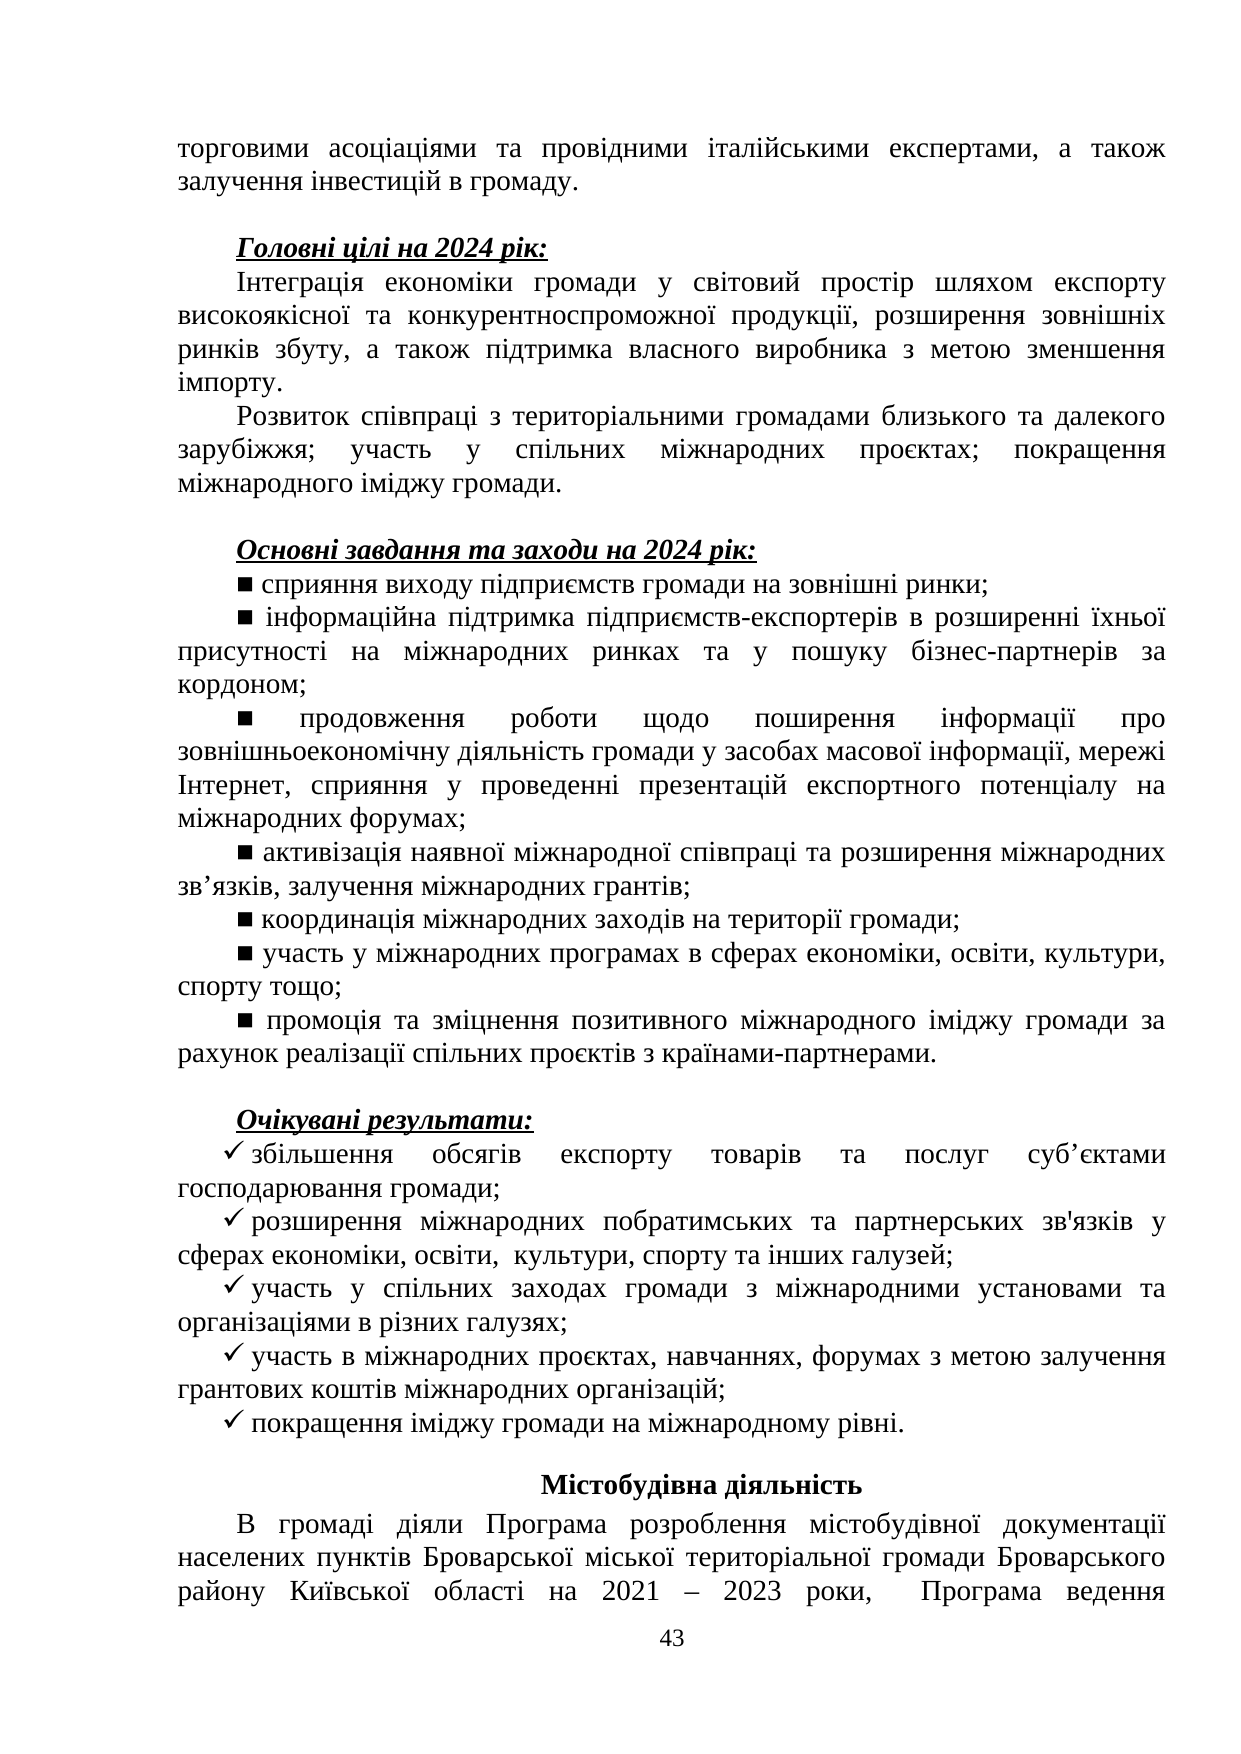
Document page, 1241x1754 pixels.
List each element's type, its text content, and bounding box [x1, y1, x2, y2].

text Основні завдання та заходи на 2024 рік: [177, 532, 1167, 566]
text Очікувані результати: [177, 1102, 1167, 1136]
list покращення іміджу громади на міжнародному рівні. [177, 1405, 1167, 1438]
text ■ продовження роботи щодо поширення інформації про зовнішньоекономічну діяльність громади у засобах масової інформації, мережі Інтернет, сприяння у проведенні презентацій експортного потенціалу на міжнародних форумах; [177, 700, 1167, 834]
text ■ участь у міжнародних програмах в сферах економіки, освіти, культури, спорту тощо; [177, 935, 1167, 1002]
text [177, 130, 1167, 197]
text Головні цілі на 2024 рік: [177, 230, 1167, 264]
text ■ активізація наявної міжнародної співпраці та розширення міжнародних зв’язків, залучення міжнародних грантів; [177, 834, 1167, 901]
text Розвиток співпраці з територіальними громадами близького та далекого зарубіжжя; участь у спільних міжнародних проєктах; покращення міжнародного іміджу громади. [177, 398, 1167, 499]
text ■ промоція та зміцнення позитивного міжнародного іміджу громади за рахунок реалізації спільних проєктів з країнами-партнерами. [177, 1002, 1167, 1069]
list збільшення обсягів експорту товарів та послуг суб’єктами господарювання громади; [177, 1136, 1167, 1203]
text Інтеграція економіки громади у світовий простір шляхом експорту високоякісної та конкурентноспроможної продукції, розширення зовнішніх ринків збуту, а також підтримка власного виробника з метою зменшення імпорту. [177, 264, 1167, 398]
text ■ координація міжнародних заходів на території громади; [177, 901, 1167, 935]
list участь в міжнародних проєктах, навчаннях, форумах з метою залучення грантових коштів міжнародних організацій; [177, 1338, 1167, 1405]
list розширення міжнародних побратимських та партнерських звꞌязків у сферах економіки, освіти, культури, спорту та інших галузей; [177, 1203, 1167, 1270]
text ■ інформаційна підтримка підприємств-експортерів в розширенні їхньої присутності на міжнародних ринках та у пошуку бізнес-партнерів за кордоном; [177, 599, 1167, 700]
text ■ сприяння виходу підприємств громади на зовнішні ринки; [177, 566, 1167, 599]
text Містобудівна діяльність [177, 1467, 1167, 1501]
list участь у спільних заходах громади з міжнародними установами та організаціями в різних галузях; [177, 1270, 1167, 1338]
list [177, 1506, 1167, 1606]
